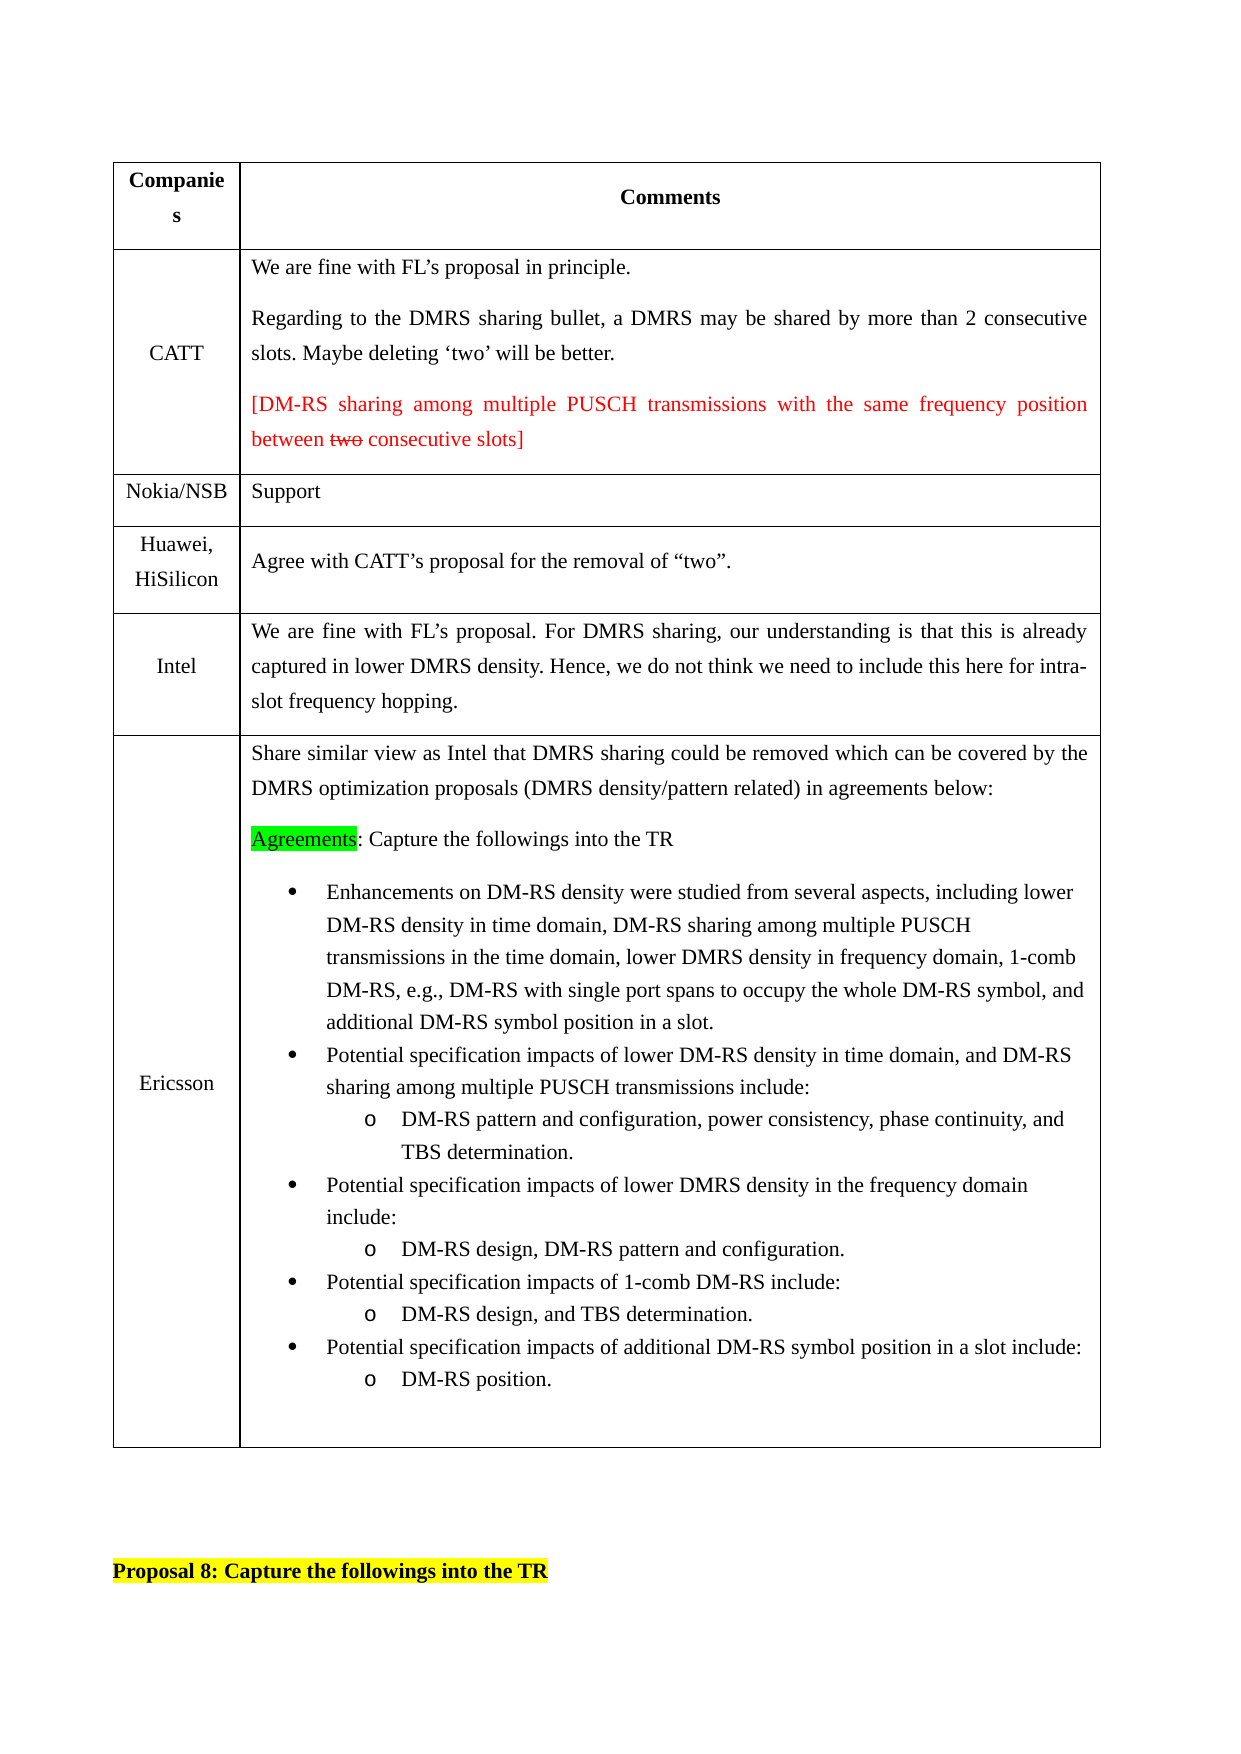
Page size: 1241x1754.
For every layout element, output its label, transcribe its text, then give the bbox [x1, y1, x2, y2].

table_cell Intel [114, 614, 239, 735]
table_cell CATT [114, 250, 239, 474]
table_cell Share similar view as Intel that DMRS sharing could be removed which can be covered by the DMRS optimization proposals (DMRS density/pattern related) in agreements below: Agreements: Capture the followings into the TR Enhancements on DM-RS density were studied from several aspects, including lower DM-RS density in time domain, DM-RS sharing among multiple PUSCH transmissions in the time domain, lower DMRS density in frequency domain, 1-comb DM-RS, e.g., DM-RS with single port spans to occupy the whole DM-RS symbol, and additional DM-RS symbol position in a slot. Potential specification impacts of lower DM-RS density in time domain, and DM-RS sharing among multiple PUSCH transmissions include: DM-RS pattern and configuration, power consistency, phase continuity, and TBS determination. Potential specification impacts of lower DMRS density in the frequency domain include: DM-RS design, DM-RS pattern and configuration. Potential specification impacts of 1-comb DM-RS include: DM-RS design, and TBS determination. Potential specification impacts of additional DM-RS symbol position in a slot include: DM-RS position. [241, 736, 1100, 1447]
table_header Comments [241, 163, 1100, 249]
table_cell Ericsson [114, 736, 239, 1447]
table_cell We are fine with FL’s proposal in principle. Regarding to the DMRS sharing bullet, a DMRS may be shared by more than 2 consecutive slots. Maybe deleting ‘two’ will be better. [DM-RS sharing among multiple PUSCH transmissions with the same frequency position between two consecutive slots] [241, 250, 1100, 474]
table_cell Agree with CATT’s proposal for the removal of “two”. [241, 527, 1100, 613]
table_header Companies [114, 163, 239, 249]
table_cell Huawei, HiSilicon [114, 527, 239, 613]
table_cell Support [241, 475, 1100, 526]
list Proposal 8: Capture the followings into the TR [112, 1554, 1128, 1587]
table_cell We are fine with FL’s proposal. For DMRS sharing, our understanding is that this is already captured in lower DMRS density. Hence, we do not think we need to include this here for intra-slot frequency hopping. [241, 614, 1100, 735]
table_cell Nokia/NSB [114, 475, 239, 526]
